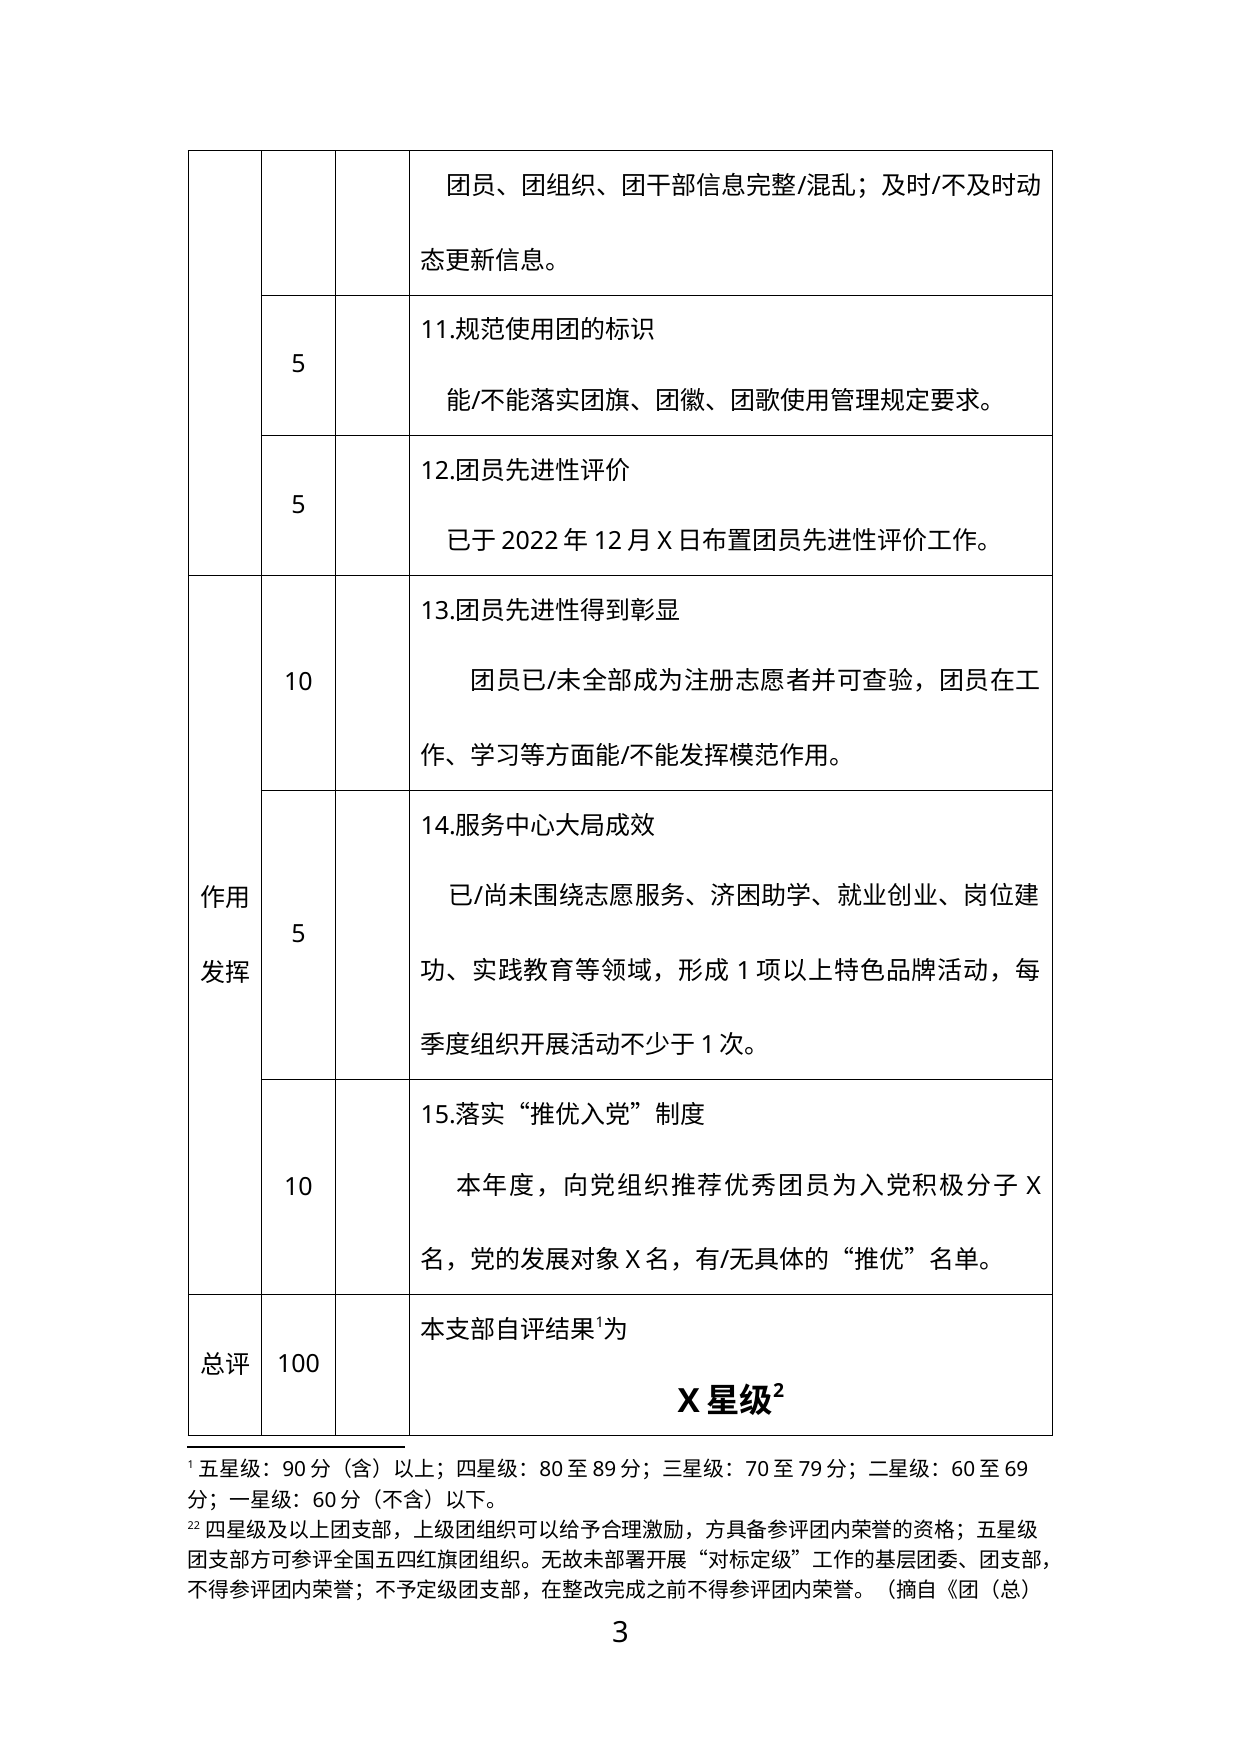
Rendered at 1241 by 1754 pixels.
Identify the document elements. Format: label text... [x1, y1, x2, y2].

table_cell [336, 1295, 409, 1434]
table_cell [336, 791, 409, 1079]
table_cell 5 [262, 436, 335, 575]
table_cell [336, 296, 409, 435]
table_cell [336, 436, 409, 575]
table_cell 100 [262, 1295, 335, 1434]
table_cell 5 [262, 791, 335, 1079]
table_cell 总评 [189, 1295, 261, 1434]
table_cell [410, 151, 1052, 294]
table_cell 14.服务中心大局成效 已/尚未围绕志愿服务、济困助学、就业创业、岗位建功、实践教育等领域，形成1项以上特色品牌活动，每季度组织开展活动不少于1次。 [410, 791, 1052, 1079]
table_cell 10 [262, 576, 335, 790]
table_cell 5 [262, 151, 335, 294]
table_cell 13.团员先进性得到彰显 团员已/未全部成为注册志愿者并可查验，团员在工作、学习等方面能/不能发挥模范作用。 [410, 576, 1052, 790]
table_cell 本支部自评结果为 X星级2 [410, 1295, 1052, 1434]
table_cell 12.团员先进性评价 已于2022年12月X日布置团员先进性评价工作。 [410, 436, 1052, 575]
table_cell 10 [262, 1080, 335, 1294]
table_cell 15.落实“推优入党”制度 本年度，向党组织推荐优秀团员为入党积极分子X名，党的发展对象X名，有/无具体的“推优”名单。 [410, 1080, 1052, 1294]
table_cell 5 [262, 296, 335, 435]
table_cell [336, 576, 409, 790]
table_cell [336, 151, 409, 294]
table_cell 作用发挥 [189, 576, 261, 1294]
table_cell [336, 1080, 409, 1294]
table_cell 11.规范使用团的标识 能/不能落实团旗、团徽、团歌使用管理规定要求。 [410, 296, 1052, 435]
